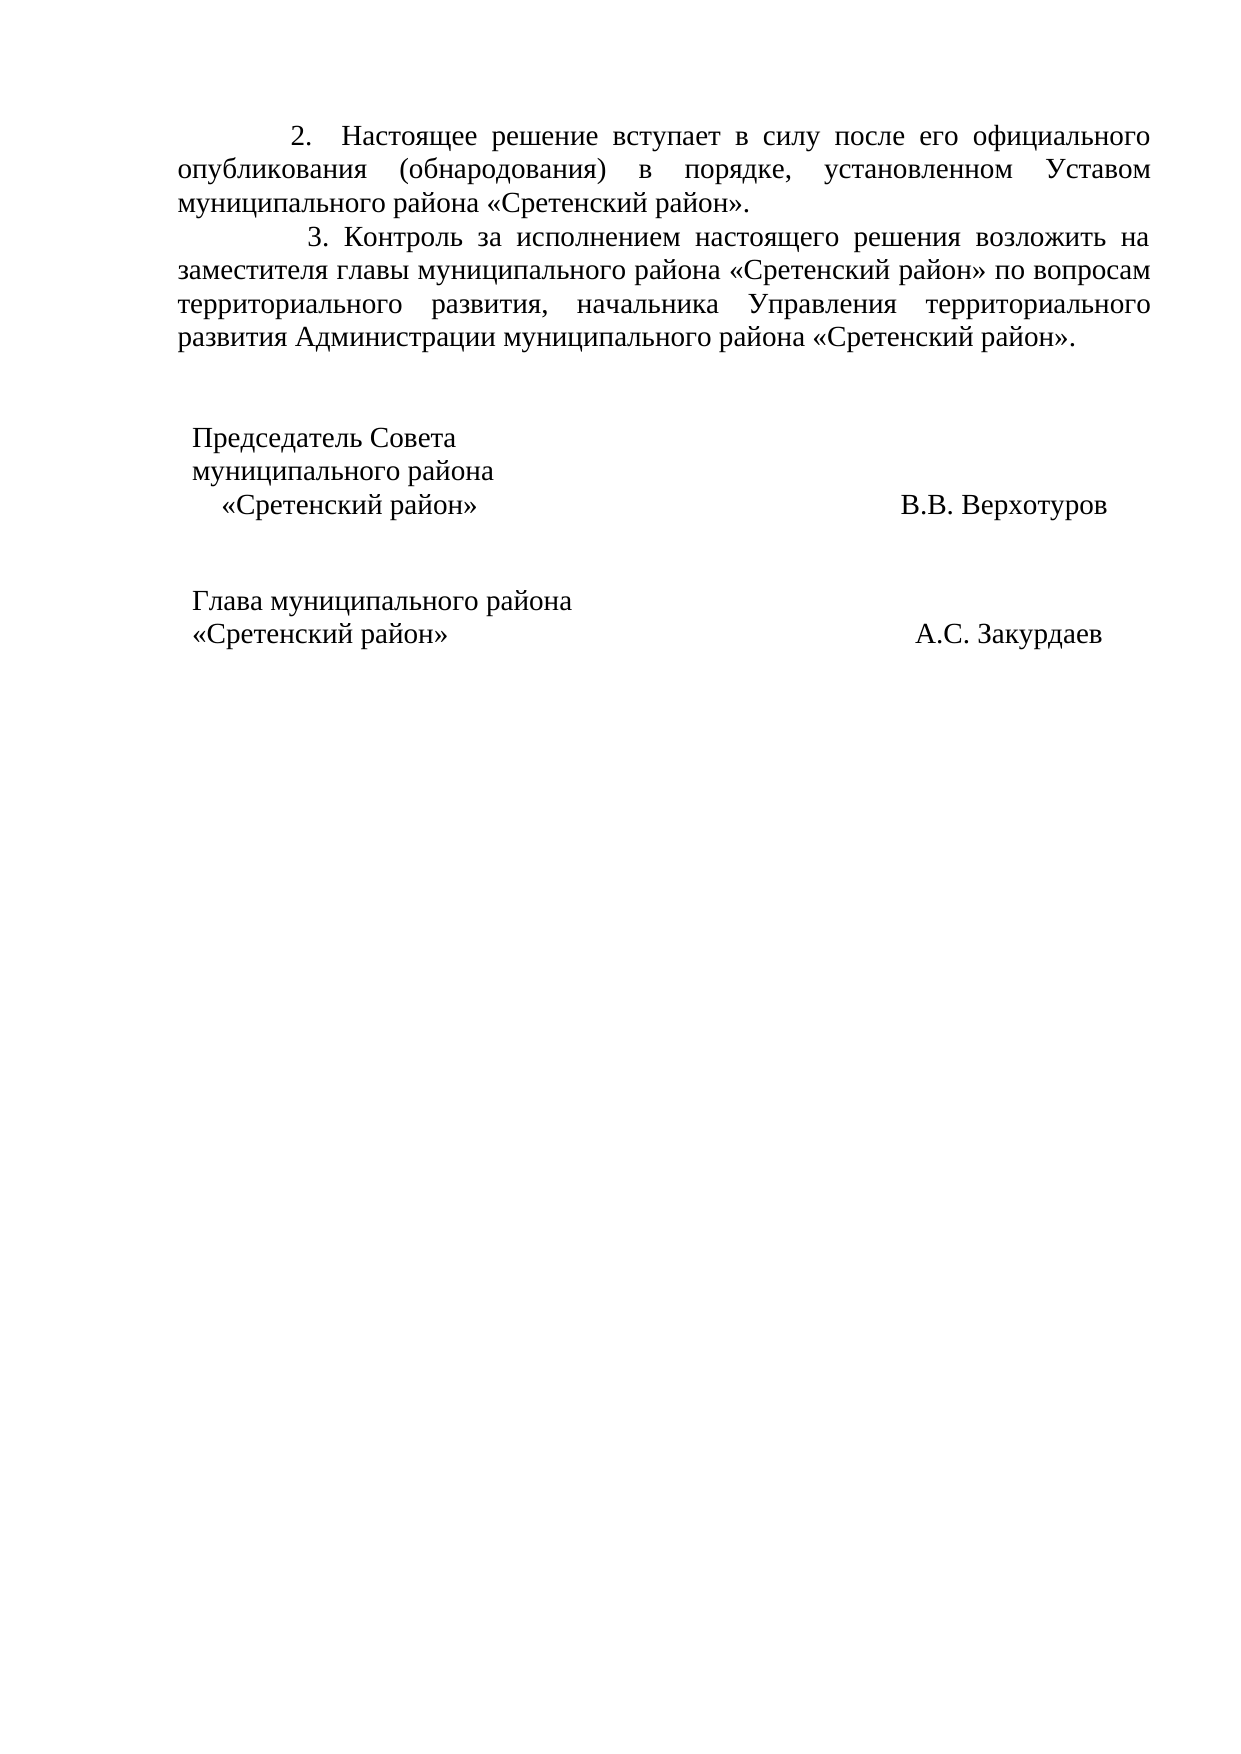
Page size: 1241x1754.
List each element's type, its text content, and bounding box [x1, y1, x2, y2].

text Глава муниципального района [177, 583, 1152, 616]
text муниципального района [177, 453, 1152, 487]
text 2. Настоящее решение вступает в силу после его официального опубликования (обнародования) в порядке, установленном Уставом муниципального района «Сретенский район». [177, 118, 1152, 219]
text «Сретенский район» А.С. Закурдаев [177, 616, 1152, 650]
text 3. Контроль за исполнением настоящего решения возложить на заместителя главы муниципального района «Сретенский район» по вопросам территориального развития, начальника Управления территориального развития Администрации муниципального района «Сретенский район». [177, 219, 1152, 353]
text «Сретенский район» В.В. Верхотуров [177, 487, 1152, 521]
text Председатель Совета [177, 420, 1152, 453]
